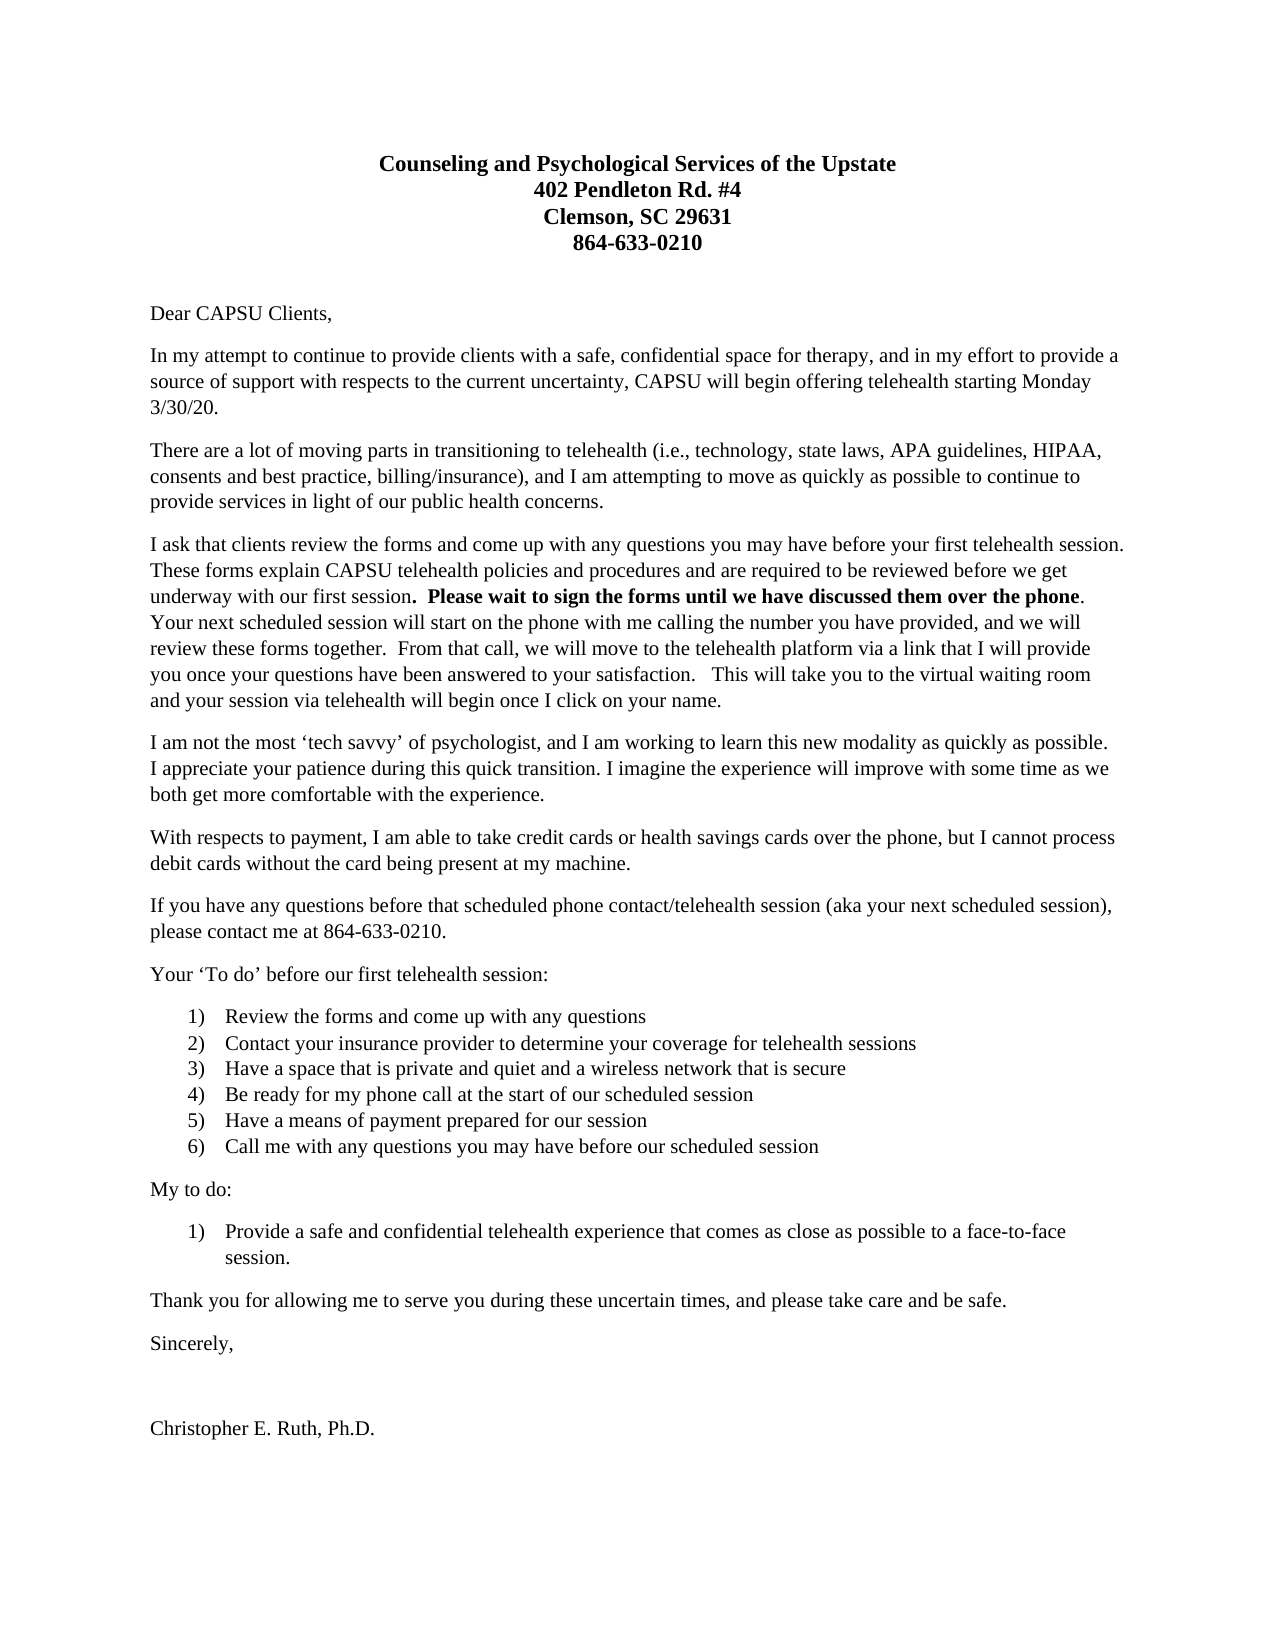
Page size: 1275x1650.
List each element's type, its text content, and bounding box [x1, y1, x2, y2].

text My to do: [150, 1177, 1125, 1201]
list Have a means of payment prepared for our session [187, 1108, 1125, 1132]
text In my attempt to continue to provide clients with a safe, confidential space for therapy, and in my effort to provide a source of support with respects to the current uncertainty, CAPSU will begin offering telehealth starting Monday 3/30/20. [150, 343, 1125, 419]
text 864-633-0210 [150, 229, 1125, 255]
text Thank you for allowing me to serve you during these uncertain times, and please take care and be safe. [150, 1288, 1125, 1312]
text 402 Pendleton Rd. #4 [150, 176, 1125, 203]
text I ask that clients review the forms and come up with any questions you may have before your first telehealth session. These forms explain CAPSU telehealth policies and procedures and are required to be reviewed before we get underway with our first session. Please wait to sign the forms until we have discussed them over the phone. Your next scheduled session will start on the phone with me calling the number you have provided, and we will review these forms together. From that call, we will move to the telehealth platform via a link that I will provide you once your questions have been answered to your satisfaction. This will take you to the virtual waiting room and your session via telehealth will begin once I click on your name. [150, 532, 1125, 712]
list Review the forms and come up with any questions [187, 1004, 1125, 1028]
text Clemson, SC 29631 [150, 203, 1125, 229]
text Counseling and Psychological Services of the Upstate [150, 150, 1125, 176]
text Dear CAPSU Clients, [150, 301, 1125, 324]
text Your ‘To do’ before our first telehealth session: [150, 962, 1125, 986]
text Christopher E. Ruth, Ph.D. [150, 1416, 1125, 1440]
text With respects to payment, I am able to take credit cards or health savings cards over the phone, but I cannot process debit cards without the card being present at my machine. [150, 825, 1125, 875]
text Sincerely, [150, 1331, 1125, 1354]
list Contact your insurance provider to determine your coverage for telehealth sessions [187, 1030, 1125, 1054]
list Provide a safe and confidential telehealth experience that comes as close as possible to a face-to-face session. [187, 1219, 1125, 1269]
list Be ready for my phone call at the start of our scheduled session [187, 1082, 1125, 1106]
text I am not the most ‘tech savvy’ of psychologist, and I am working to learn this new modality as quickly as possible. I appreciate your patience during this quick transition. I imagine the experience will improve with some time as we both get more comfortable with the experience. [150, 730, 1125, 806]
list Have a space that is private and quiet and a wireless network that is secure [187, 1056, 1125, 1080]
text There are a lot of moving parts in transitioning to telehealth (i.e., technology, state laws, APA guidelines, HIPAA, consents and best practice, billing/insurance), and I am attempting to move as quickly as possible to continue to provide services in light of our public health concerns. [150, 438, 1125, 513]
list Call me with any questions you may have before our scheduled session [187, 1134, 1125, 1158]
text If you have any questions before that scheduled phone contact/telehealth session (aka your next scheduled session), please contact me at 864-633-0210. [150, 893, 1125, 943]
